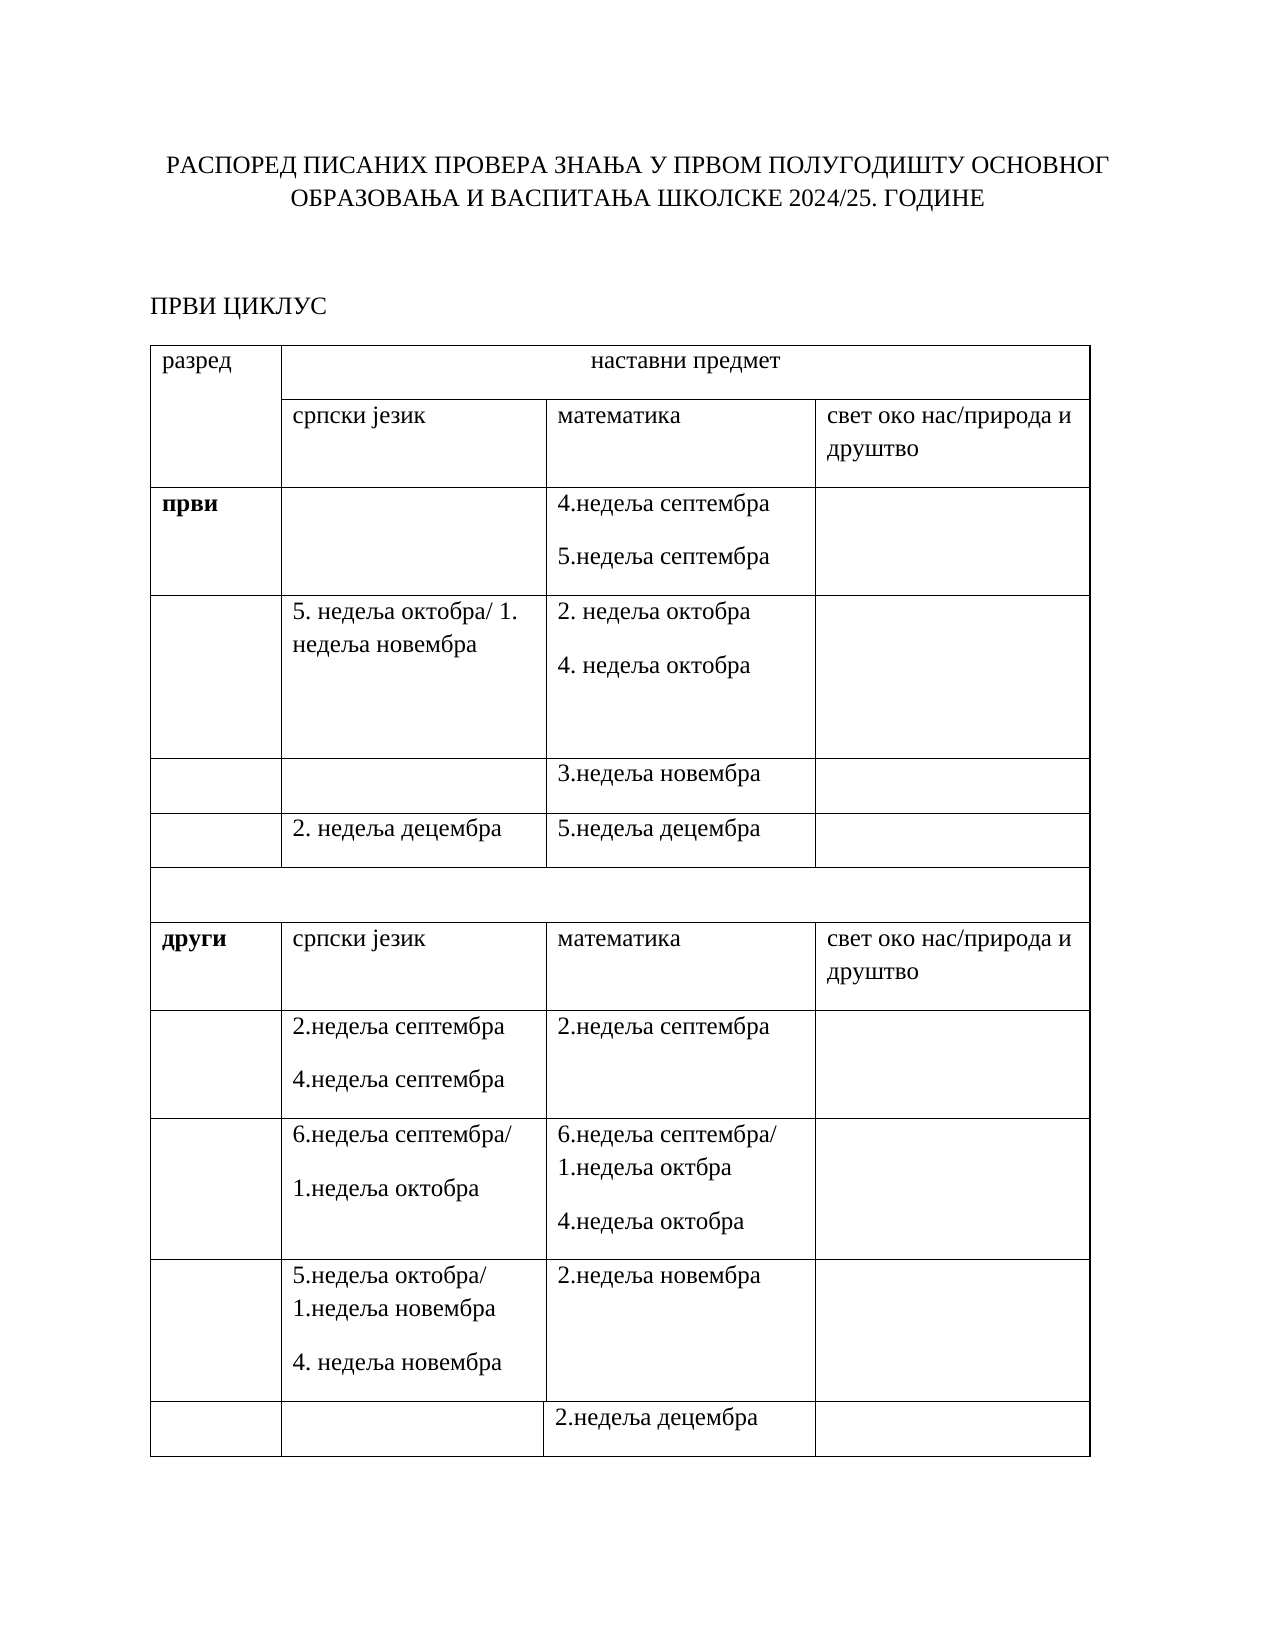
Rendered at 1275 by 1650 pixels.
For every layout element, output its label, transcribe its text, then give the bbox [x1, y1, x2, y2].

table_cell математика [547, 923, 815, 1010]
table_cell 2.недеља септембра 4.недеља септембра [282, 1011, 546, 1118]
table_cell [816, 814, 1089, 867]
table_cell 4.недеља септембра 5.недеља септембра [547, 488, 815, 595]
table_cell 2.недеља септембра [547, 1011, 815, 1118]
table_cell [816, 1119, 1089, 1259]
table_cell [151, 759, 281, 812]
table_cell [816, 596, 1089, 757]
table_cell математика [547, 400, 815, 487]
table_cell [282, 1402, 543, 1456]
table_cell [544, 1402, 815, 1456]
table_cell 2. недеља октобра 4. недеља октобра [547, 596, 815, 757]
text РАСПОРЕД ПИСАНИХ ПРОВЕРА ЗНАЊА У ПРВОМ ПОЛУГОДИШТУ ОСНОВНОГ ОБРАЗОВАЊА И ВАСПИТАЊА ШКОЛСКЕ 2024/25. ГОДИНЕ [150, 150, 1125, 212]
table_cell први [151, 488, 281, 595]
table_cell други [151, 923, 281, 1010]
table_cell свет око нас/природа и друштво [816, 400, 1089, 487]
table_cell 5. недеља октобра/ 1. недеља новембра [282, 596, 546, 757]
table_cell [282, 488, 546, 595]
table_header разред [151, 346, 281, 487]
table_cell 5.недеља октобра/ 1.недеља новембра 4. недеља новембра [282, 1260, 546, 1401]
table_cell [151, 868, 1089, 922]
table_cell [816, 488, 1089, 595]
table_cell [151, 1260, 281, 1401]
table_cell 5.недеља децембра [547, 814, 815, 867]
table_cell 3.недеља новембра [547, 759, 815, 812]
table_cell 2. недеља децембра [282, 814, 546, 867]
table_cell [816, 1402, 1089, 1456]
table_cell [816, 759, 1089, 812]
table_cell [282, 759, 546, 812]
table_cell српски језик [282, 923, 546, 1010]
table_cell 2.недеља новембра [547, 1260, 815, 1401]
table_cell [151, 596, 281, 757]
table_cell [151, 1119, 281, 1259]
table_cell [816, 1011, 1089, 1118]
table_cell 6.недеља септембра/ 1.недеља октобра [282, 1119, 546, 1259]
table_cell свет око нас/природа и друштво [816, 923, 1089, 1010]
table_cell [151, 814, 281, 867]
table_cell [151, 1402, 281, 1456]
table_cell српски језик [282, 400, 546, 487]
table_cell [151, 1011, 281, 1118]
text ПРВИ ЦИКЛУС [150, 291, 1125, 319]
table_cell [816, 1260, 1089, 1401]
table_header наставни предмет [282, 346, 1089, 399]
table_cell 6.недеља септембра/ 1.недеља октбра 4.недеља октобра [547, 1119, 815, 1259]
